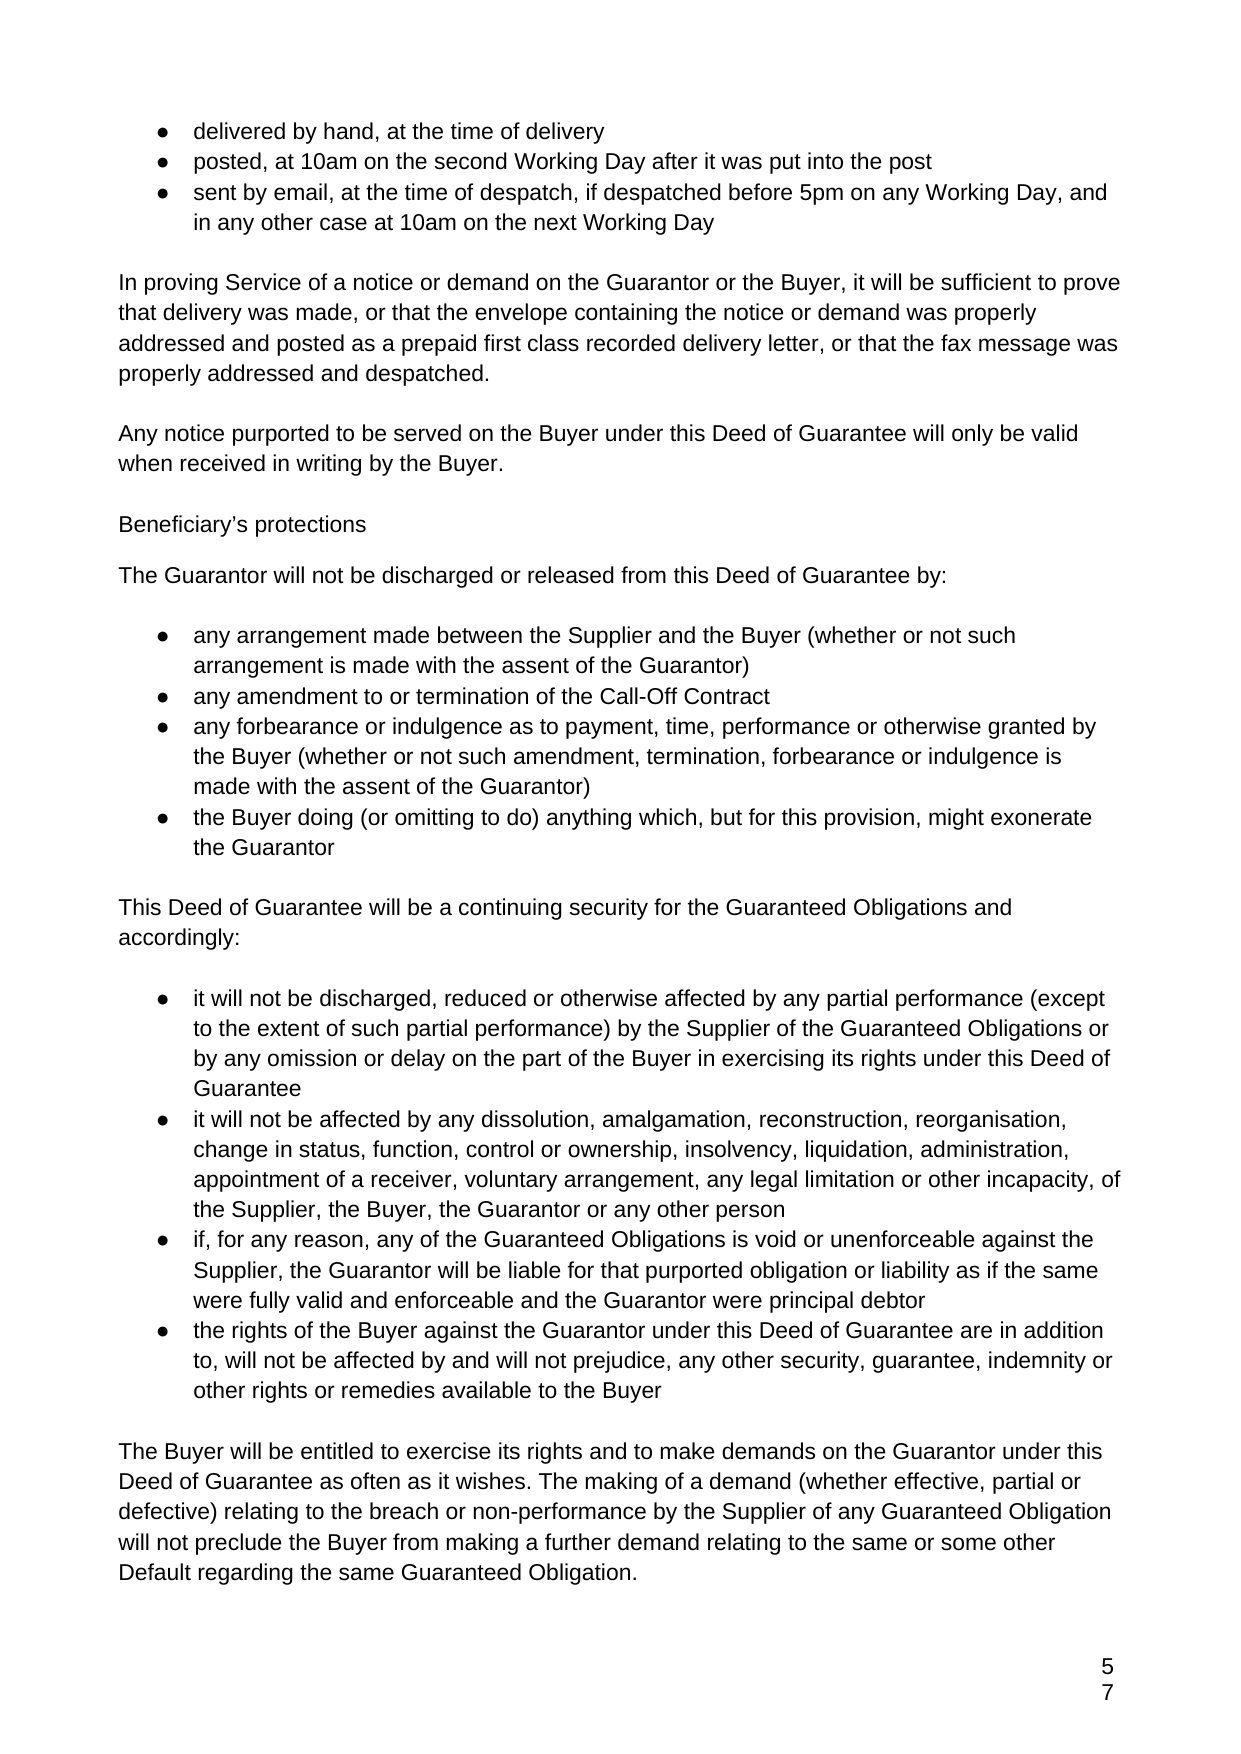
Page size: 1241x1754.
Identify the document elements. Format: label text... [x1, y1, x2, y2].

text This Deed of Guarantee will be a continuing security for the Guaranteed Obligations and accordingly: [118, 894, 1122, 951]
text The Buyer will be entitled to exercise its rights and to make demands on the Guarantor under this Deed of Guarantee as often as it wishes. The making of a demand (whether effective, partial or defective) relating to the breach or non-performance by the Supplier of any Guaranteed Obligation will not preclude the Buyer from making a further demand relating to the same or some other Default regarding the same Guaranteed Obligation. [118, 1438, 1122, 1585]
list the rights of the Buyer against the Guarantor under this Deed of Guarantee are in addition to, will not be affected by and will not prejudice, any other security, guarantee, indemnity or other rights or remedies available to the Buyer [156, 1317, 1122, 1404]
text Beneficiary’s protections [118, 511, 1122, 537]
list any arrangement made between the Supplier and the Buyer (whether or not such arrangement is made with the assent of the Guarantor) [156, 622, 1122, 679]
list any amendment to or termination of the Call-Off Contract [156, 683, 1122, 709]
list the Buyer doing (or omitting to do) anything which, but for this provision, might exonerate the Guarantor [156, 803, 1122, 860]
list if, for any reason, any of the Guaranteed Obligations is void or unenforceable against the Supplier, the Guarantor will be liable for that purported obligation or liability as if the same were fully valid and enforceable and the Guarantor were principal debtor [156, 1226, 1122, 1313]
text Any notice purported to be served on the Buyer under this Deed of Guarantee will only be valid when received in writing by the Buyer. [118, 420, 1122, 477]
list it will not be discharged, reduced or otherwise affected by any partial performance (except to the extent of such partial performance) by the Supplier of the Guaranteed Obligations or by any omission or delay on the part of the Buyer in exercising its rights under this Deed of Guarantee [156, 985, 1122, 1102]
list any forbearance or indulgence as to payment, time, performance or otherwise granted by the Buyer (whether or not such amendment, termination, forbearance or indulgence is made with the assent of the Guarantor) [156, 713, 1122, 800]
list sent by email, at the time of despatch, if despatched before 5pm on any Working Day, and in any other case at 10am on the next Working Day [156, 178, 1122, 235]
list posted, at 10am on the second Working Day after it was put into the post [156, 148, 1122, 175]
list it will not be affected by any dissolution, amalgamation, reconstruction, reorganisation, change in status, function, control or ownership, insolvency, liquidation, administration, appointment of a receiver, voluntary arrangement, any legal limitation or other incapacity, of the Supplier, the Buyer, the Guarantor or any other person [156, 1106, 1122, 1223]
list delivered by hand, at the time of delivery [156, 118, 1122, 144]
text The Guarantor will not be discharged or released from this Deed of Guarantee by: [118, 562, 1122, 588]
text In proving Service of a notice or demand on the Guarantor or the Buyer, it will be sufficient to prove that delivery was made, or that the envelope containing the notice or demand was properly addressed and posted as a prepaid first class recorded delivery letter, or that the fax message was properly addressed and despatched. [118, 269, 1122, 386]
